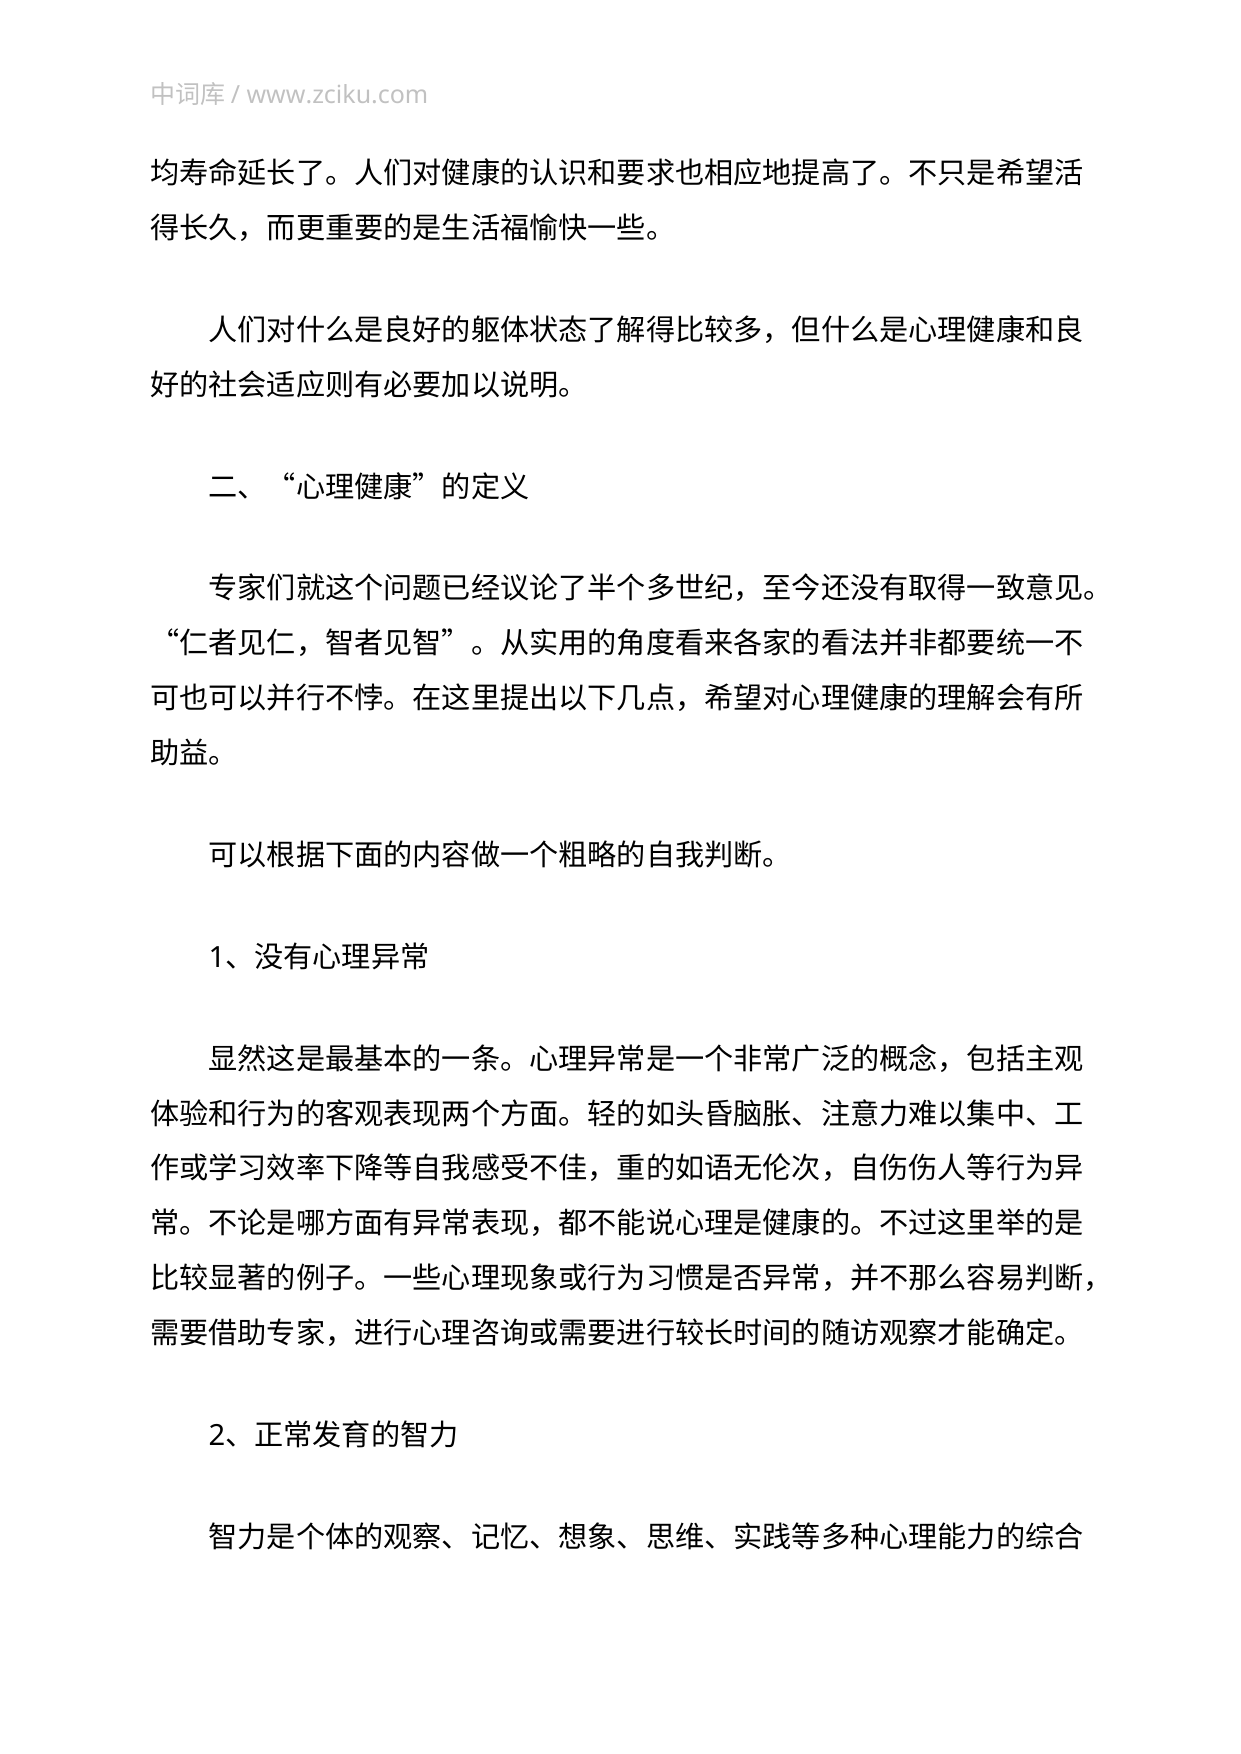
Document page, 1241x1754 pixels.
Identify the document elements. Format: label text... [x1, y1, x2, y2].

text 可以根据下面的内容做一个粗略的自我判断。 [150, 832, 1090, 874]
text 专家们就这个问题已经议论了半个多世纪，至今还没有取得一致意见。“仁者见仁，智者见智”。从实用的角度看来各家的看法并非都要统一不可也可以并行不悖。在这里提出以下几点，希望对心理健康的理解会有所助益。 [150, 565, 1090, 772]
text 显然这是最基本的一条。心理异常是一个非常广泛的概念，包括主观体验和行为的客观表现两个方面。轻的如头昏脑胀、注意力难以集中、工作或学习效率下降等自我感受不佳，重的如语无伦次，自伤伤人等行为异常。不论是哪方面有异常表现，都不能说心理是健康的。不过这里举的是比较显著的例子。一些心理现象或行为习惯是否异常，并不那么容易判断，需要借助专家，进行心理咨询或需要进行较长时间的随访观察才能确定。 [150, 1035, 1090, 1352]
text 1、没有心理异常 [150, 933, 1090, 976]
text 二、“心理健康”的定义 [150, 463, 1090, 506]
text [150, 150, 1090, 247]
text 人们对什么是良好的躯体状态了解得比较多，但什么是心理健康和良好的社会适应则有必要加以说明。 [150, 307, 1090, 404]
text 2、正常发育的智力 [150, 1412, 1090, 1454]
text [150, 1513, 1090, 1556]
